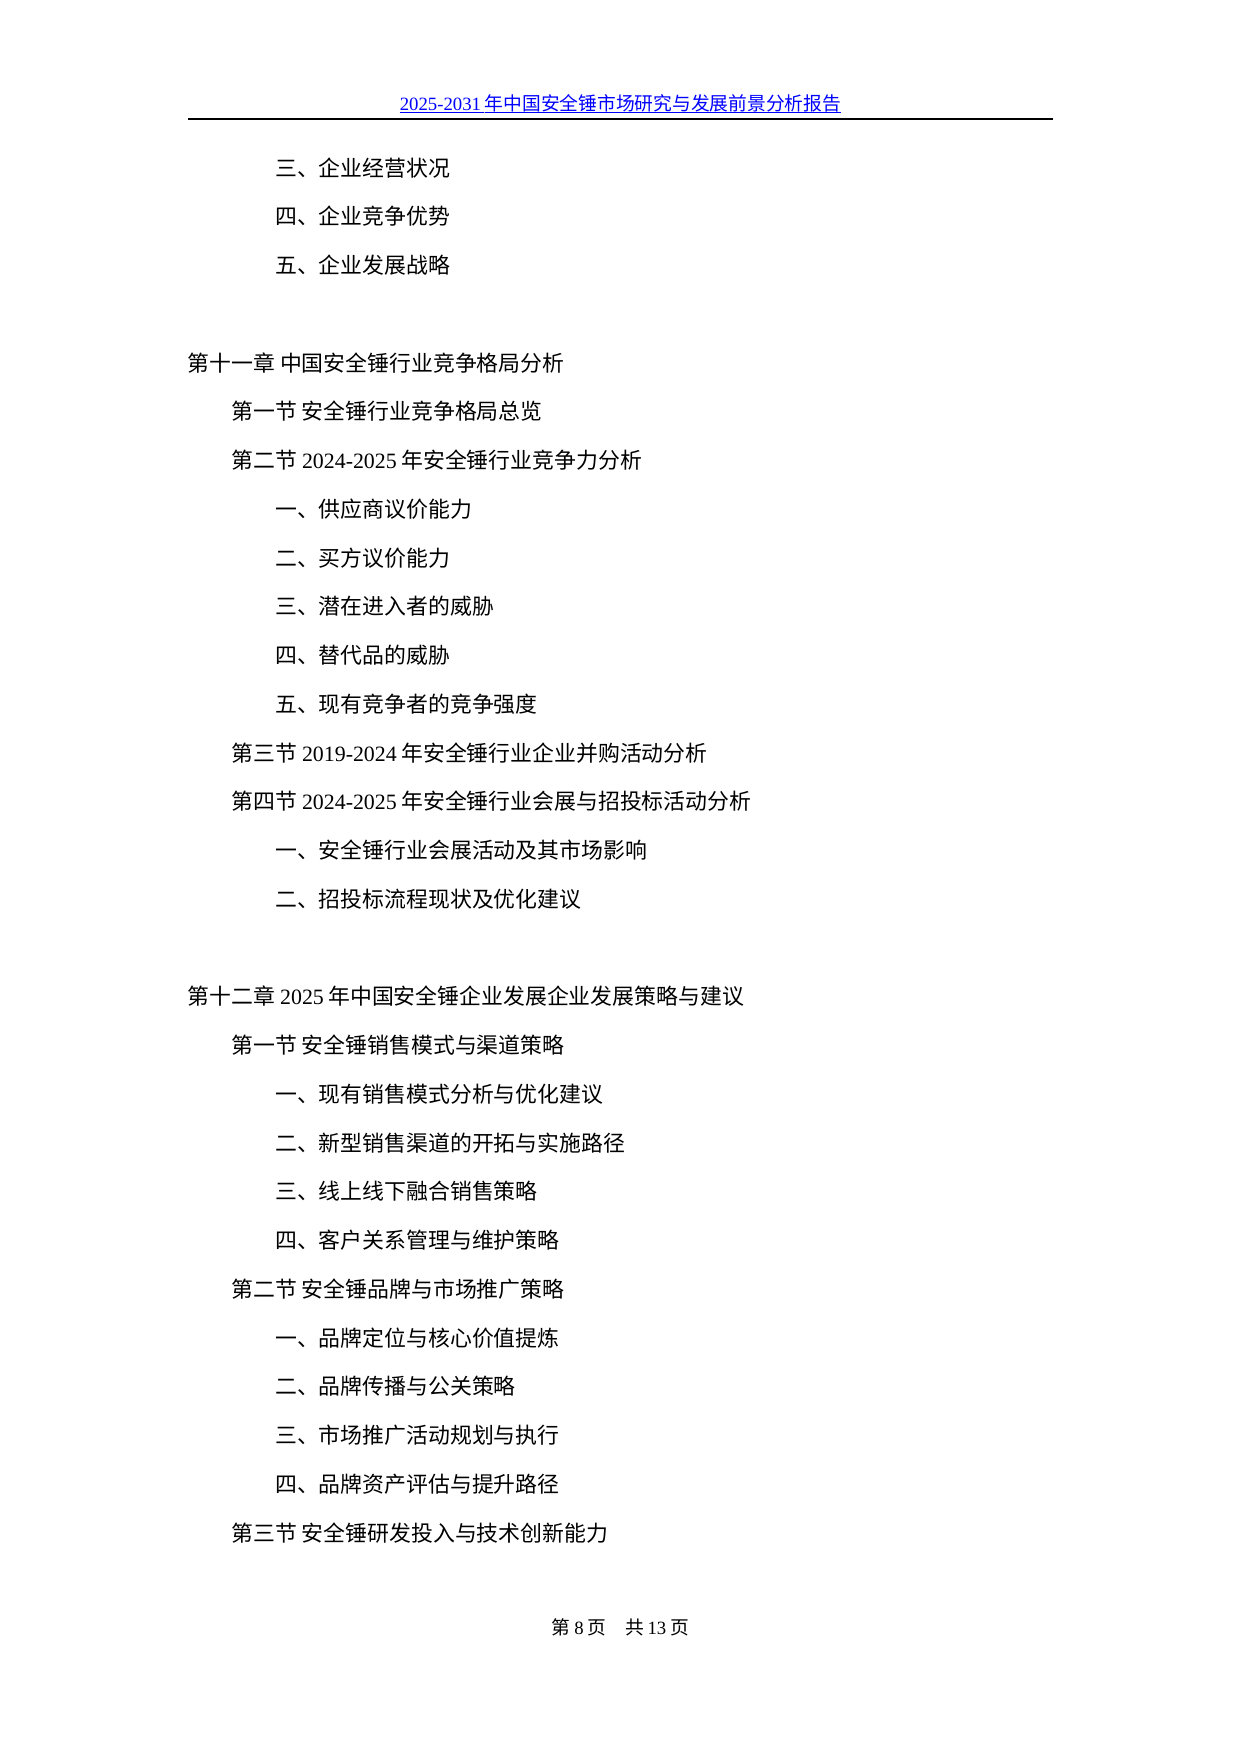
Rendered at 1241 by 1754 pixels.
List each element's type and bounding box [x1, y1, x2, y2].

text [187, 150, 1053, 1548]
